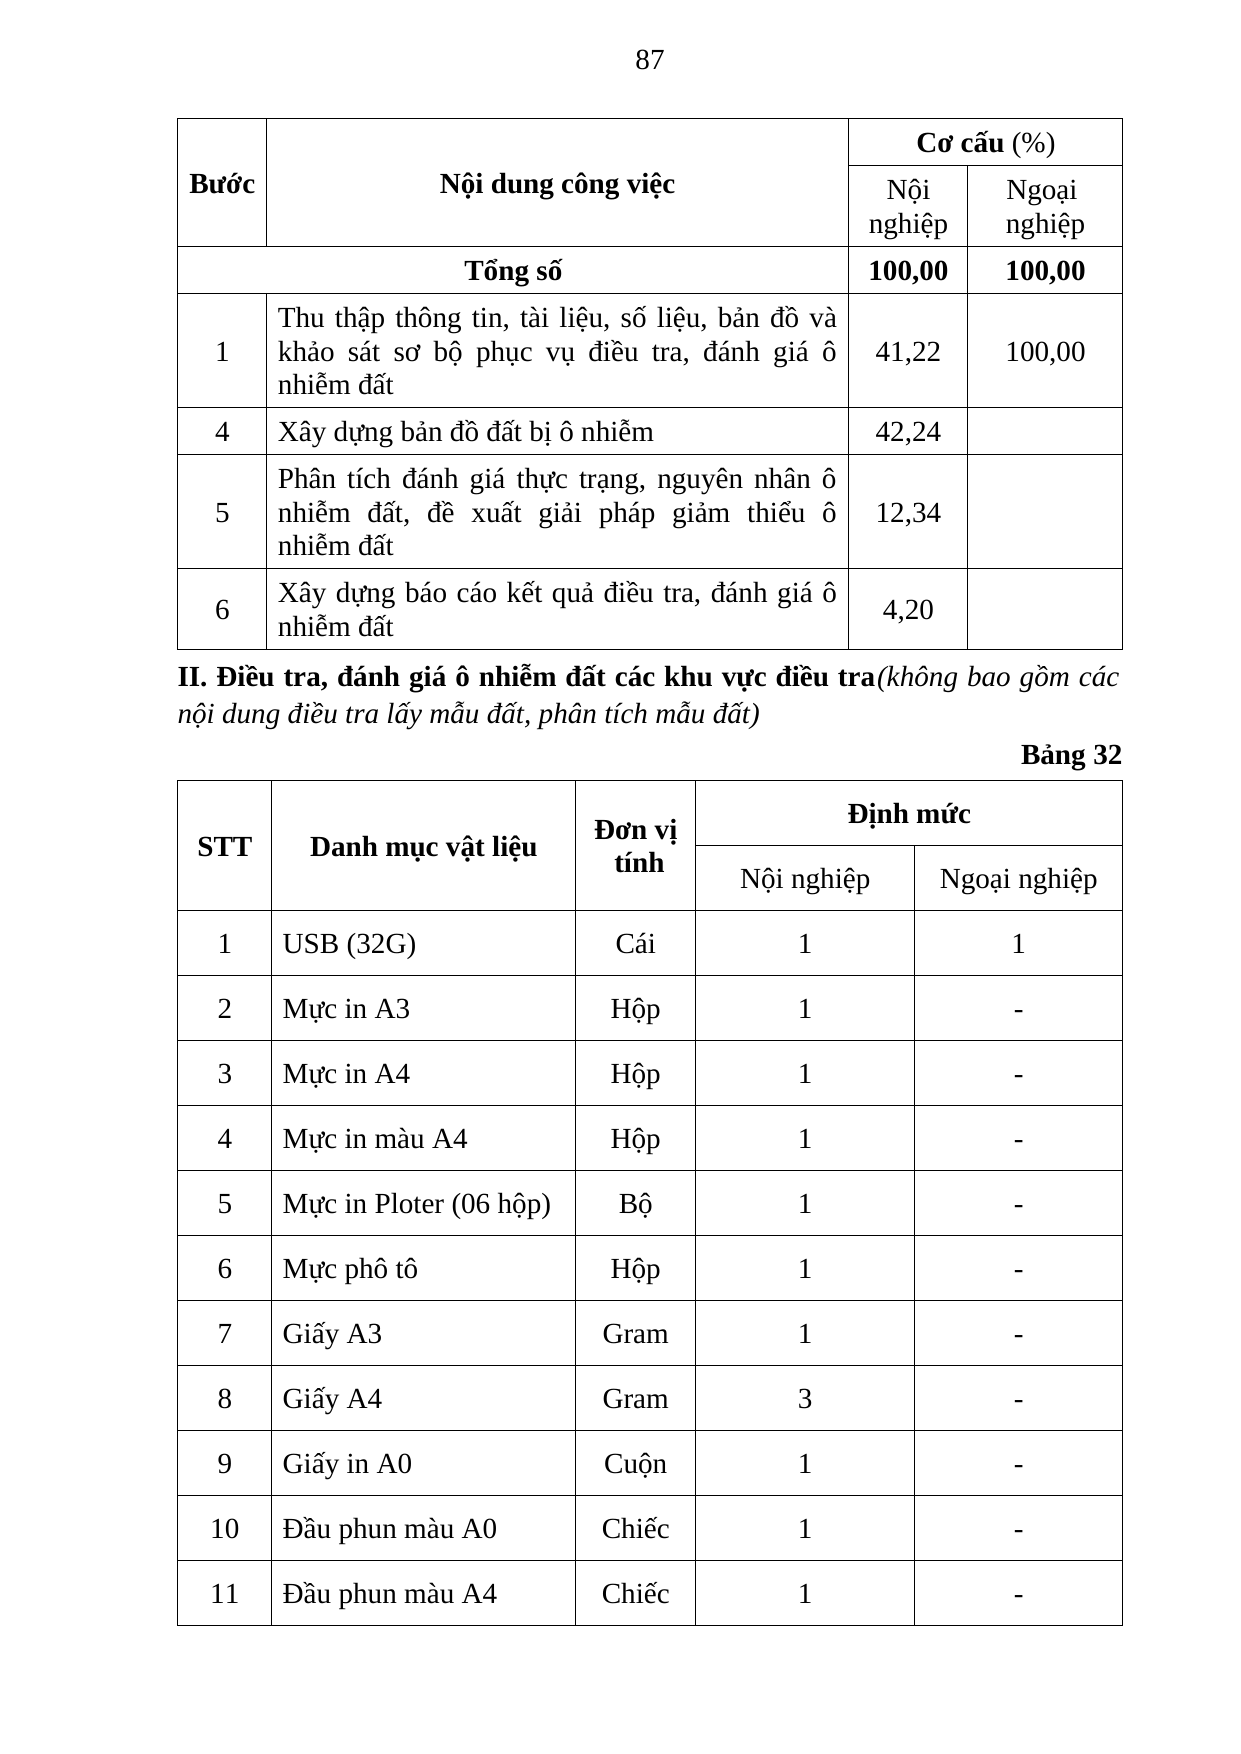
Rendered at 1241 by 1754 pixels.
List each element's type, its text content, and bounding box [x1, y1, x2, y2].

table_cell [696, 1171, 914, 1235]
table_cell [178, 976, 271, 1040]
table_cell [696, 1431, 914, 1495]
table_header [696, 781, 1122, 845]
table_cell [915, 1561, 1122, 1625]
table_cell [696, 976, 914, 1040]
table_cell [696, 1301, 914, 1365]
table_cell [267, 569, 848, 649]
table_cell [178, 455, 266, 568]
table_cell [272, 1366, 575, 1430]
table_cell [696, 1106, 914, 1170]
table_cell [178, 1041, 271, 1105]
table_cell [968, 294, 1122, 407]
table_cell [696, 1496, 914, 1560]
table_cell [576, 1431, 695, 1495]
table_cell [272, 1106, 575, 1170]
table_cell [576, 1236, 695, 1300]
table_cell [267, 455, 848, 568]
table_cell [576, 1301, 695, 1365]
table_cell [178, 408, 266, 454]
subtitle II. Điều tra, đánh giá ô nhiễm đất các khu vực điều tra(không bao gồm các nội dung điều tra lấy mẫu đất, phân tích mẫu đất) [177, 656, 1122, 731]
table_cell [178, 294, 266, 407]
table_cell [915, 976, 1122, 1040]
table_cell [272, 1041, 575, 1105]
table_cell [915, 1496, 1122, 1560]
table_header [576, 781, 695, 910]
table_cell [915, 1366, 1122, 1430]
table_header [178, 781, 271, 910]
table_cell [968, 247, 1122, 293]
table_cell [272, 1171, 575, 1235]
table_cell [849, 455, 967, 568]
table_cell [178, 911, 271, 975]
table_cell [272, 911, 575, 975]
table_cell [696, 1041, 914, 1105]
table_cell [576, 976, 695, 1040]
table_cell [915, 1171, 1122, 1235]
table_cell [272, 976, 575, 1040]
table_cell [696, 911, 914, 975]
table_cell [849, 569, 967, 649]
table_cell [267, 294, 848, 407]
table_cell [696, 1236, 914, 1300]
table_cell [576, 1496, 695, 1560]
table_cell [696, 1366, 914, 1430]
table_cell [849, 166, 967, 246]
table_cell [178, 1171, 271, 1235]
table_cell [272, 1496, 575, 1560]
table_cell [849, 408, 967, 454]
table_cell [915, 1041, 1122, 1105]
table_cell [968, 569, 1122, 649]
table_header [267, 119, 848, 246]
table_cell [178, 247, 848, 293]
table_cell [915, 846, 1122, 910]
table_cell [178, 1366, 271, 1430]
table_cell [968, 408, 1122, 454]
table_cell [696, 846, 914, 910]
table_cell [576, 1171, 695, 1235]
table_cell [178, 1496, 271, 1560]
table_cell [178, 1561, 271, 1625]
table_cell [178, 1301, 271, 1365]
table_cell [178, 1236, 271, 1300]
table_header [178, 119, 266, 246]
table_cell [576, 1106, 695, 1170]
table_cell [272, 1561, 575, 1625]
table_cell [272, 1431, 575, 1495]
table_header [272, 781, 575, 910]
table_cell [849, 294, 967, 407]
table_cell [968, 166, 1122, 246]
text Bảng 32 [177, 737, 1122, 771]
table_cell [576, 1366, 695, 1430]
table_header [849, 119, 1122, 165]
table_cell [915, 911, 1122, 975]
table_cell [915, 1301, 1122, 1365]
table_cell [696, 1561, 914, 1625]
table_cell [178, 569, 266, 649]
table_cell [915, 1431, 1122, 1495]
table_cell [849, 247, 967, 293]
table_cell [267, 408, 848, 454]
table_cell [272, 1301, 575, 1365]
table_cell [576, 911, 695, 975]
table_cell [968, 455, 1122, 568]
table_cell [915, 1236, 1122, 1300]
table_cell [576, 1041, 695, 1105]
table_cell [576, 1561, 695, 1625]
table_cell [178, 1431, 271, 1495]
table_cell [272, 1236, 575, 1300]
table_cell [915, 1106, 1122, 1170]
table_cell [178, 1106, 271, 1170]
